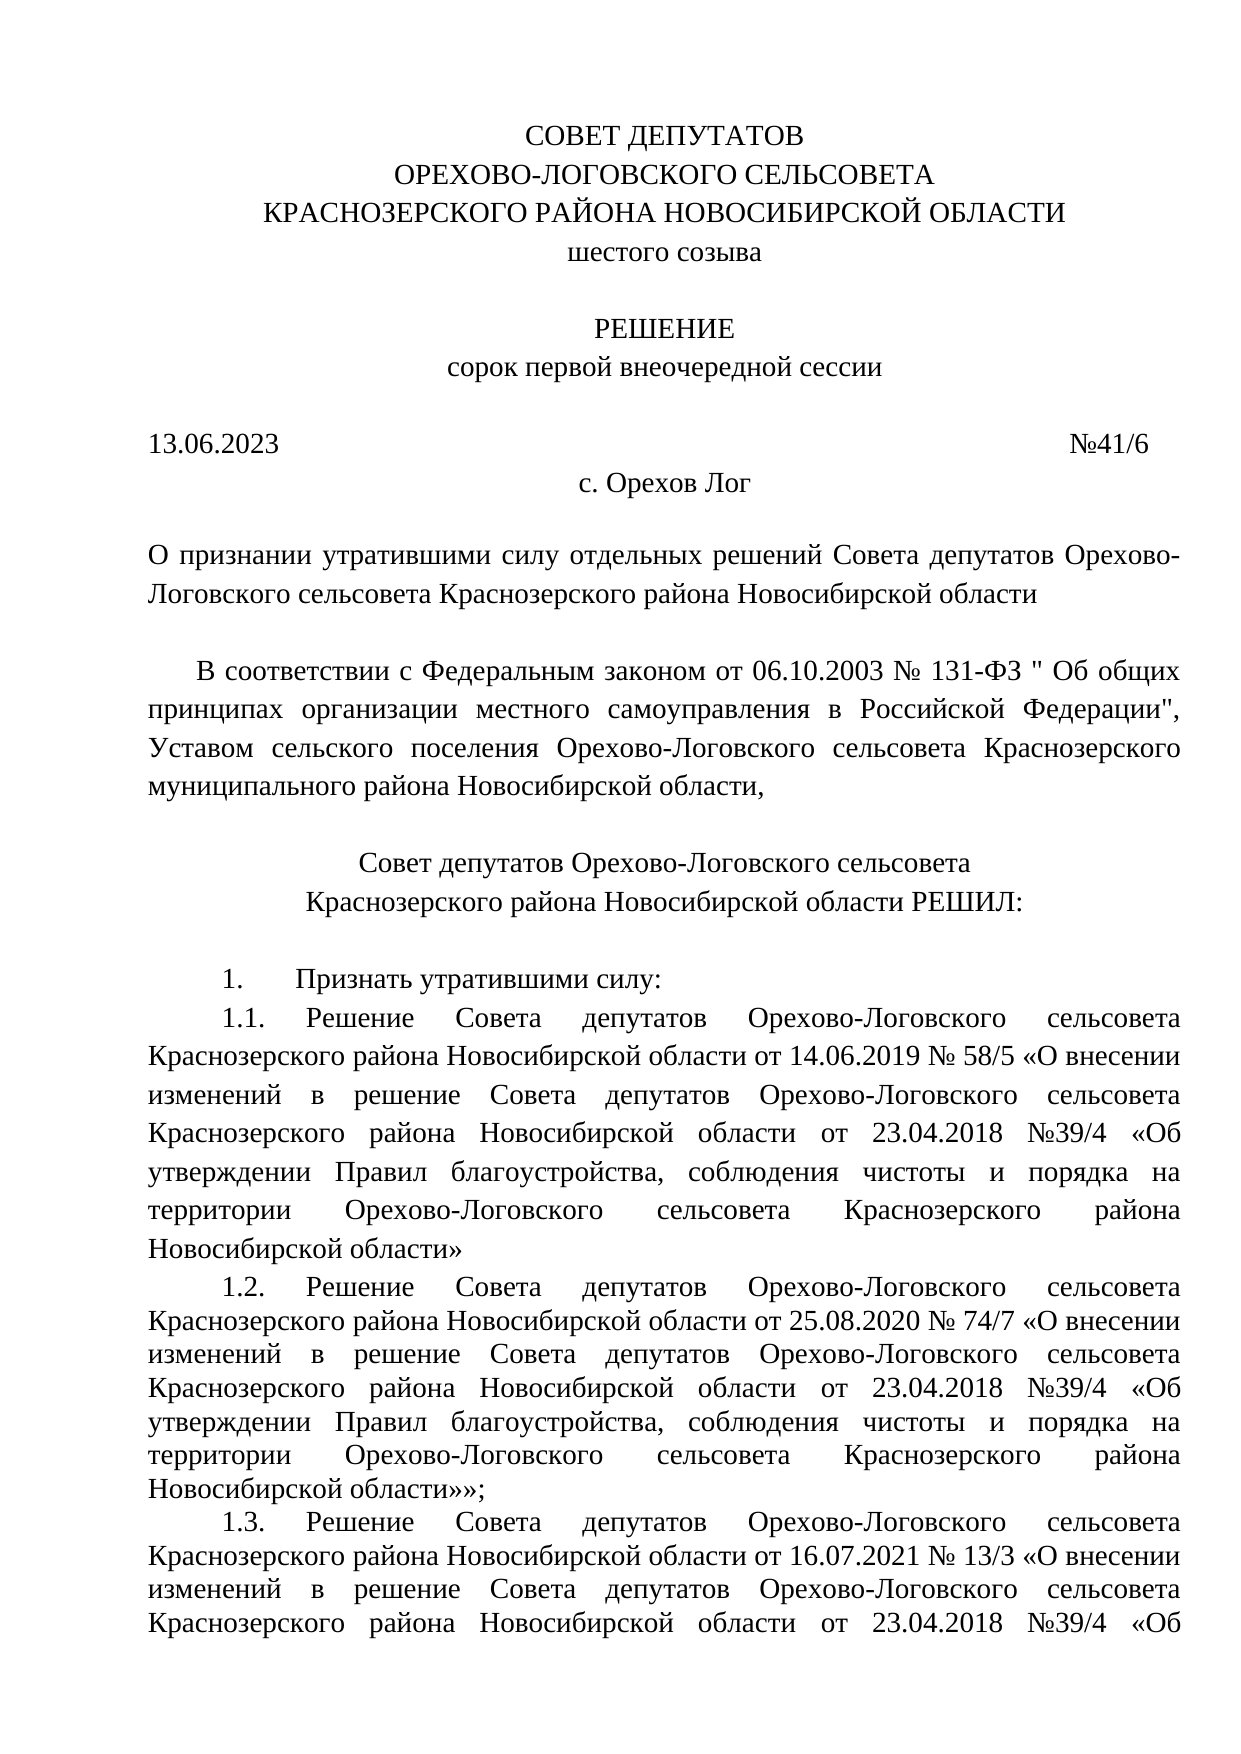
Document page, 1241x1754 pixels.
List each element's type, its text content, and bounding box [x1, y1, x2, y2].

text ОРЕХОВО-ЛОГОВСКОГО СЕЛЬСОВЕТА [148, 157, 1181, 190]
text Краснозерского района Новосибирской области РЕШИЛ: [148, 884, 1181, 918]
text сорок первой внеочередной сессии [148, 349, 1181, 383]
text 1. Признать утратившими силу: [148, 961, 1181, 995]
text Совет депутатов Орехово-Логовского сельсовета [148, 846, 1181, 879]
text РЕШЕНИЕ [148, 311, 1181, 344]
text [148, 1504, 1181, 1638]
text 1.2. Решение Совета депутатов Орехово-Логовского сельсовета Краснозерского района Новосибирской области от 25.08.2020 № 74/7 «О внесении изменений в решение Совета депутатов Орехово-Логовского сельсовета Краснозерского района Новосибирской области от 23.04.2018 №39/4 «Об утверждении Правил благоустройства, соблюдения чистоты и порядка на территории Орехово-Логовского сельсовета Краснозерского района Новосибирской области»»; [148, 1269, 1181, 1504]
text шестого созыва [148, 234, 1181, 267]
text 13.06.2023 №41/6 [148, 427, 1181, 460]
text 1.1. Решение Совета депутатов Орехово-Логовского сельсовета Краснозерского района Новосибирской области от 14.06.2019 № 58/5 «О внесении изменений в решение Совета депутатов Орехово-Логовского сельсовета Краснозерского района Новосибирской области от 23.04.2018 №39/4 «Об утверждении Правил благоустройства, соблюдения чистоты и порядка на территории Орехово-Логовского сельсовета Краснозерского района Новосибирской области» [148, 1000, 1181, 1264]
text СОВЕТ ДЕПУТАТОВ [148, 118, 1181, 152]
text О признании утратившими силу отдельных решений Совета депутатов Орехово-Логовского сельсовета Краснозерского района Новосибирской области [148, 537, 1181, 609]
subtitle с. Орехов Лог [148, 465, 1181, 499]
text В соответствии с Федеральным законом от 06.10.2003 № 131-ФЗ " Об общих принципах организации местного самоуправления в Российской Федерации", Уставом сельского поселения Орехово-Логовского сельсовета Краснозерского муниципального района Новосибирской области, [148, 653, 1181, 802]
text КРАСНОЗЕРСКОГО РАЙОНА НОВОСИБИРСКОЙ ОБЛАСТИ [148, 195, 1181, 229]
